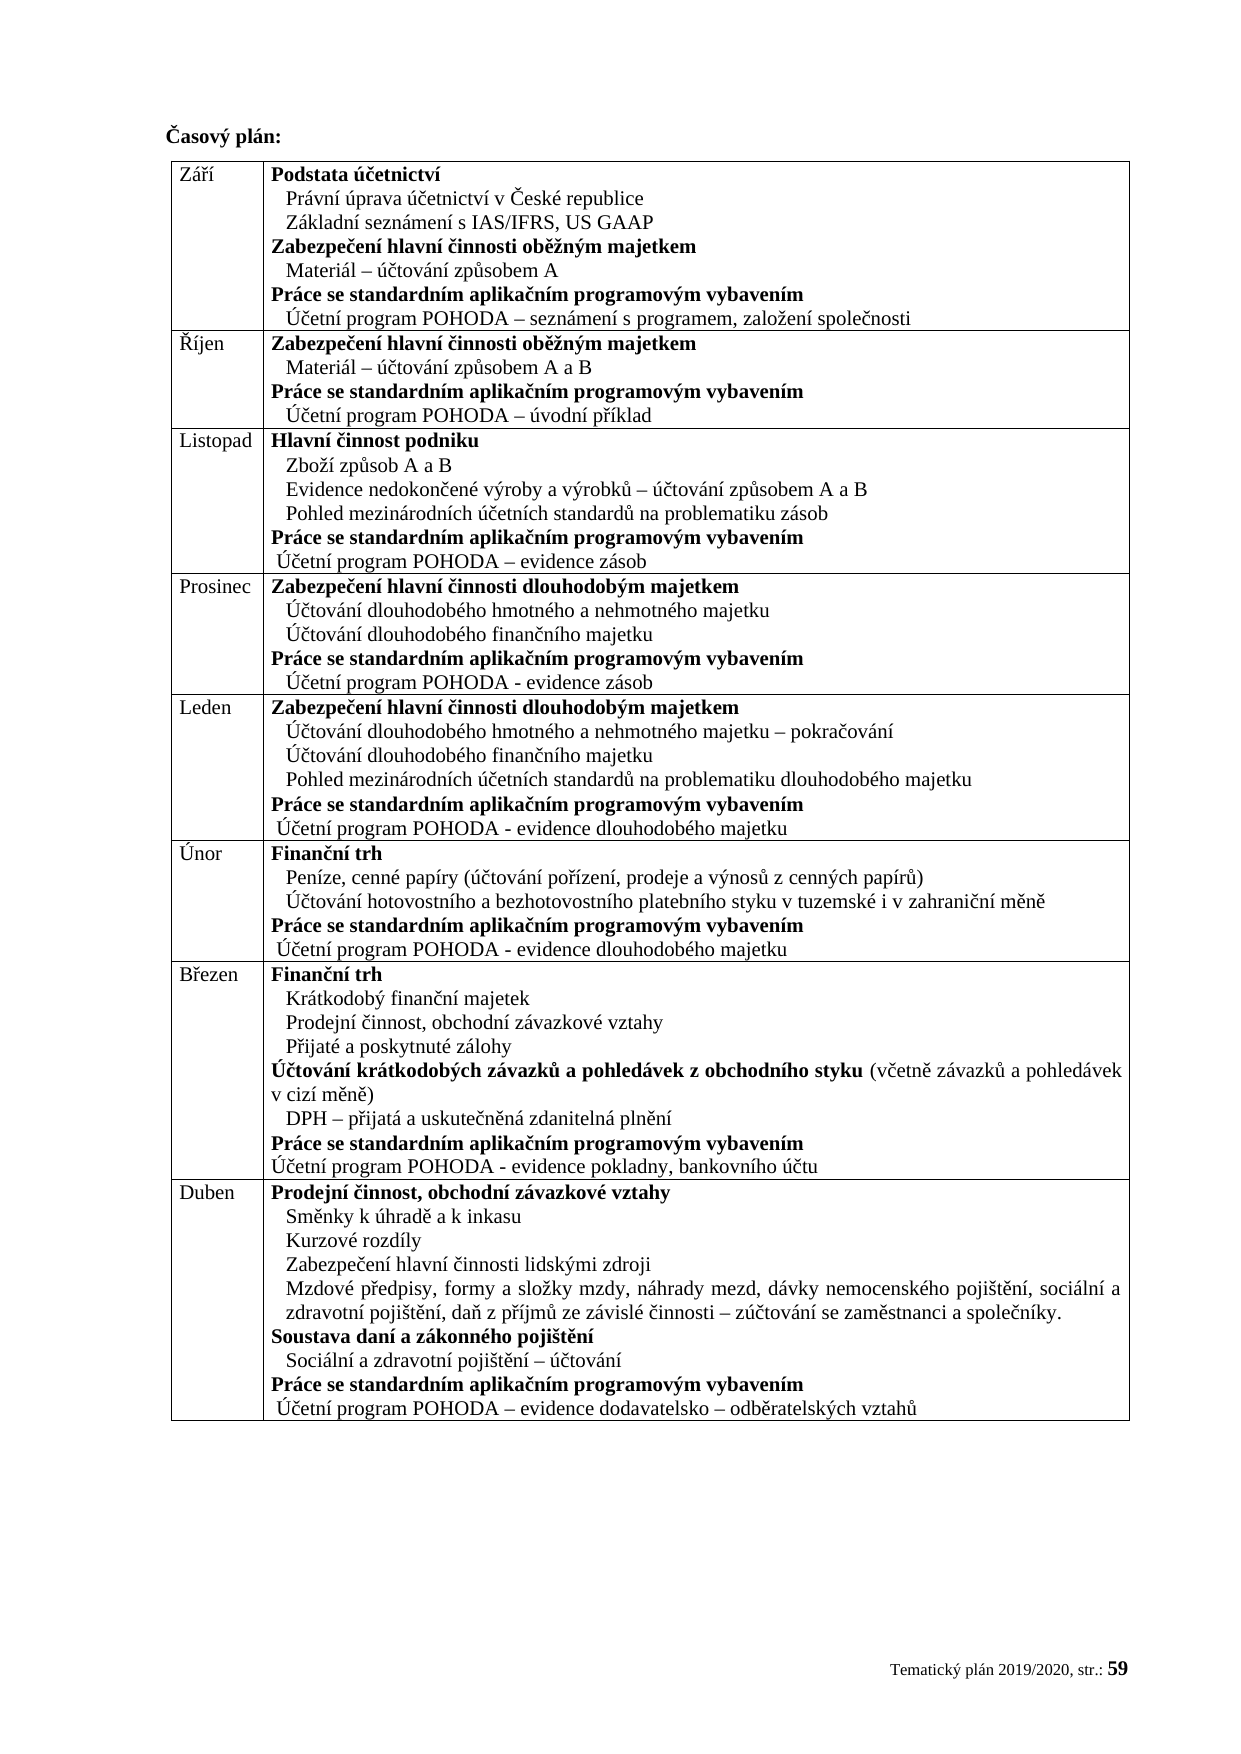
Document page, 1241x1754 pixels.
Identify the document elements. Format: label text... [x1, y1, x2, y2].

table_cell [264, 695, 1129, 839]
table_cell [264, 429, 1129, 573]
text Časový plán: [165, 124, 1128, 148]
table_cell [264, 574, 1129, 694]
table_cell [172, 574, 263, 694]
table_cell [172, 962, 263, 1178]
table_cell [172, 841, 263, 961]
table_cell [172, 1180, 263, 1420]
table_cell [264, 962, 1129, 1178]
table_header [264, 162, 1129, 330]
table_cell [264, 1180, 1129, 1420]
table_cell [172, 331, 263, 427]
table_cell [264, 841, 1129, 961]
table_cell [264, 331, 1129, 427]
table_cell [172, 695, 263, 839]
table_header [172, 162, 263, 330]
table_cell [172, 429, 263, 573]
